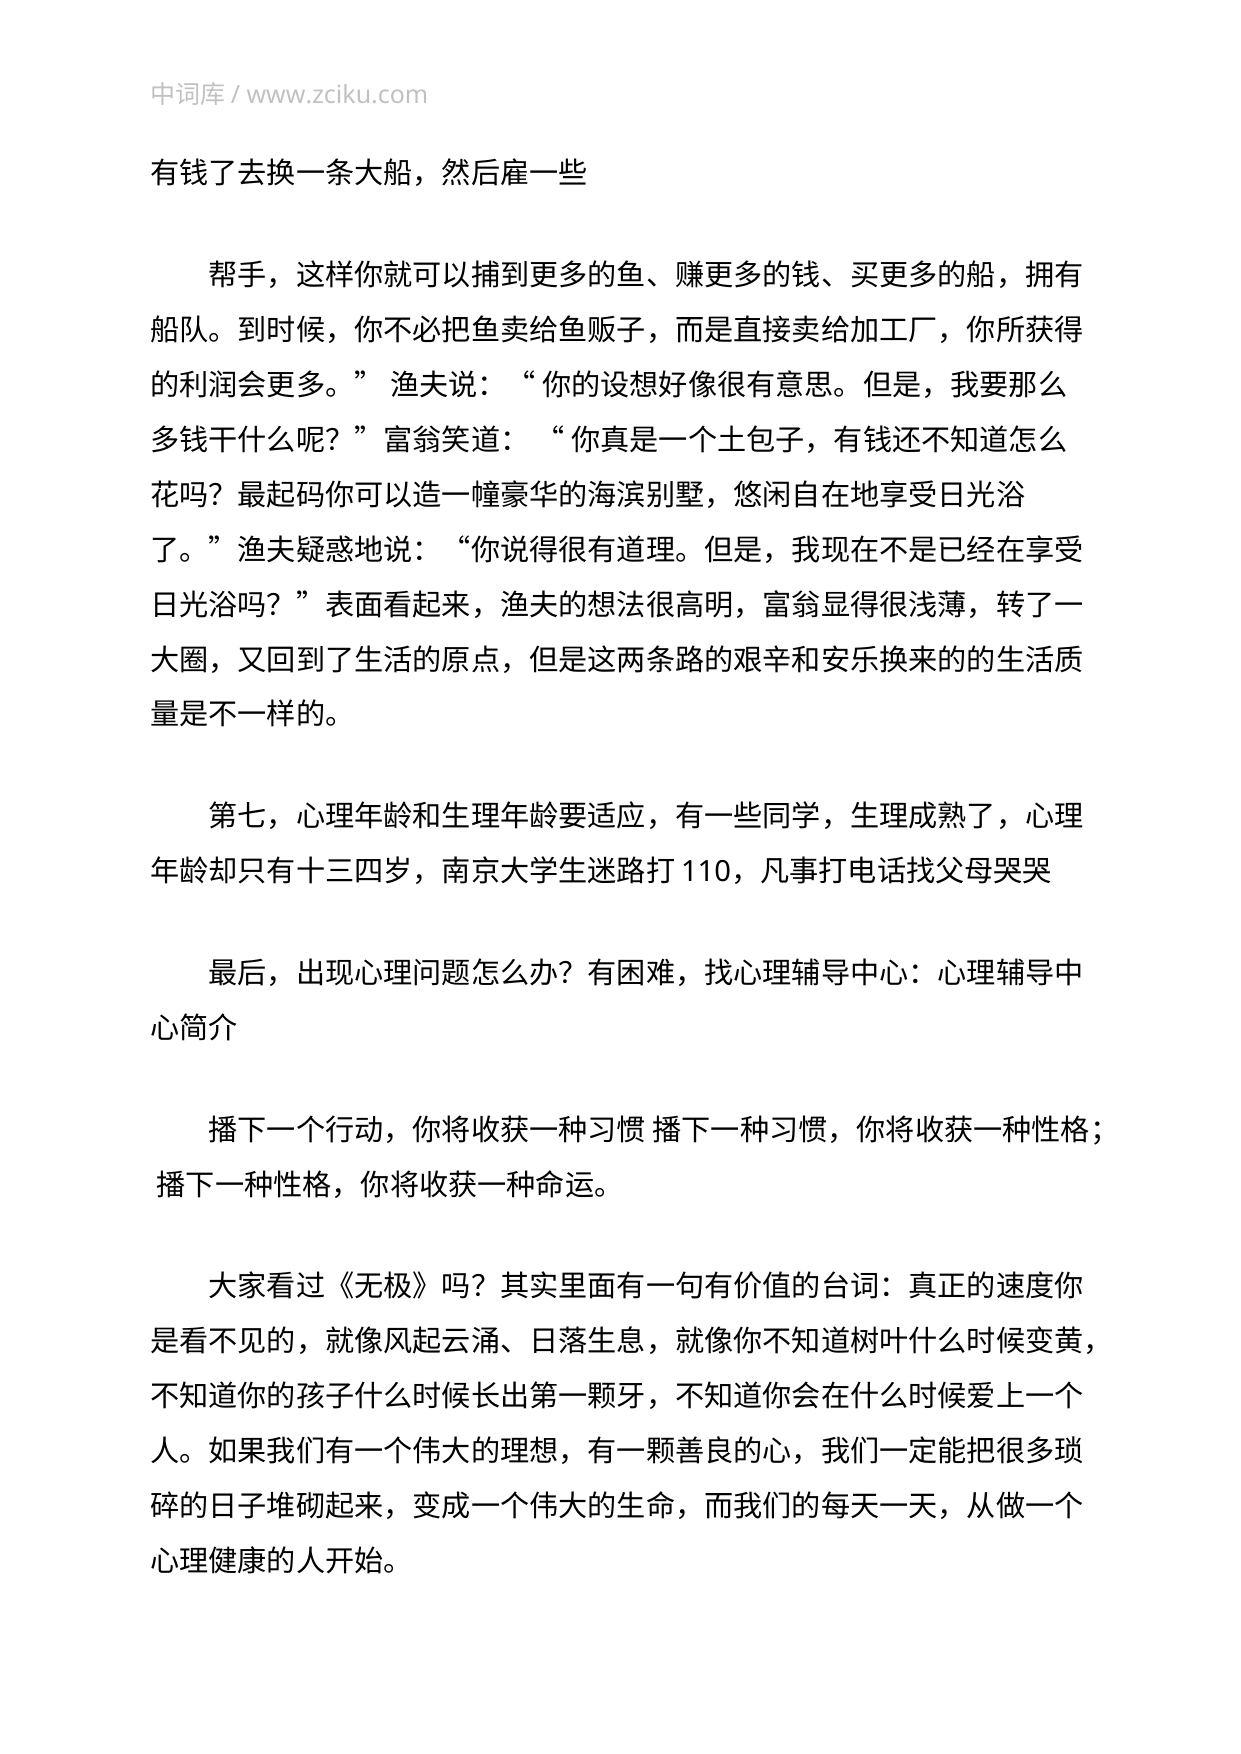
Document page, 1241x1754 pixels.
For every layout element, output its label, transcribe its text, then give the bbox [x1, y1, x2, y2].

text 大家看过《无极》吗？其实里面有一句有价值的台词：真正的速度你是看不见的，就像风起云涌、日落生息，就像你不知道树叶什么时候变黄，不知道你的孩子什么时候长出第一颗牙，不知道你会在什么时候爱上一个人。如果我们有一个伟大的理想，有一颗善良的心，我们一定能把很多琐碎的日子堆砌起来，变成一个伟大的生命，而我们的每天一天，从做一个心理健康的人开始。 [150, 1263, 1090, 1580]
text 播下一个行动，你将收获一种习惯 播下一种习惯，你将收获一种性格； 播下一种性格，你将收获一种命运。 [150, 1106, 1090, 1203]
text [150, 150, 1090, 192]
text 帮手，这样你就可以捕到更多的鱼、赚更多的钱、买更多的船，拥有船队。到时候，你不必把鱼卖给鱼贩子，而是直接卖给加工厂，你所获得的利润会更多。” 渔夫说：“ 你的设想好像很有意思。但是，我要那么多钱干什么呢？”富翁笑道： “ 你真是一个土包子，有钱还不知道怎么花吗？最起码你可以造一幢豪华的海滨别墅，悠闲自在地享受日光浴了。”渔夫疑惑地说：“你说得很有道理。但是，我现在不是已经在享受日光浴吗？”表面看起来，渔夫的想法很高明，富翁显得很浅薄，转了一大圈，又回到了生活的原点，但是这两条路的艰辛和安乐换来的的生活质量是不一样的。 [150, 252, 1090, 733]
text 第七，心理年龄和生理年龄要适应，有一些同学，生理成熟了，心理年龄却只有十三四岁，南京大学生迷路打110，凡事打电话找父母哭哭 [150, 793, 1090, 890]
text 最后，出现心理问题怎么办？有困难，找心理辅导中心：心理辅导中心简介 [150, 949, 1090, 1047]
